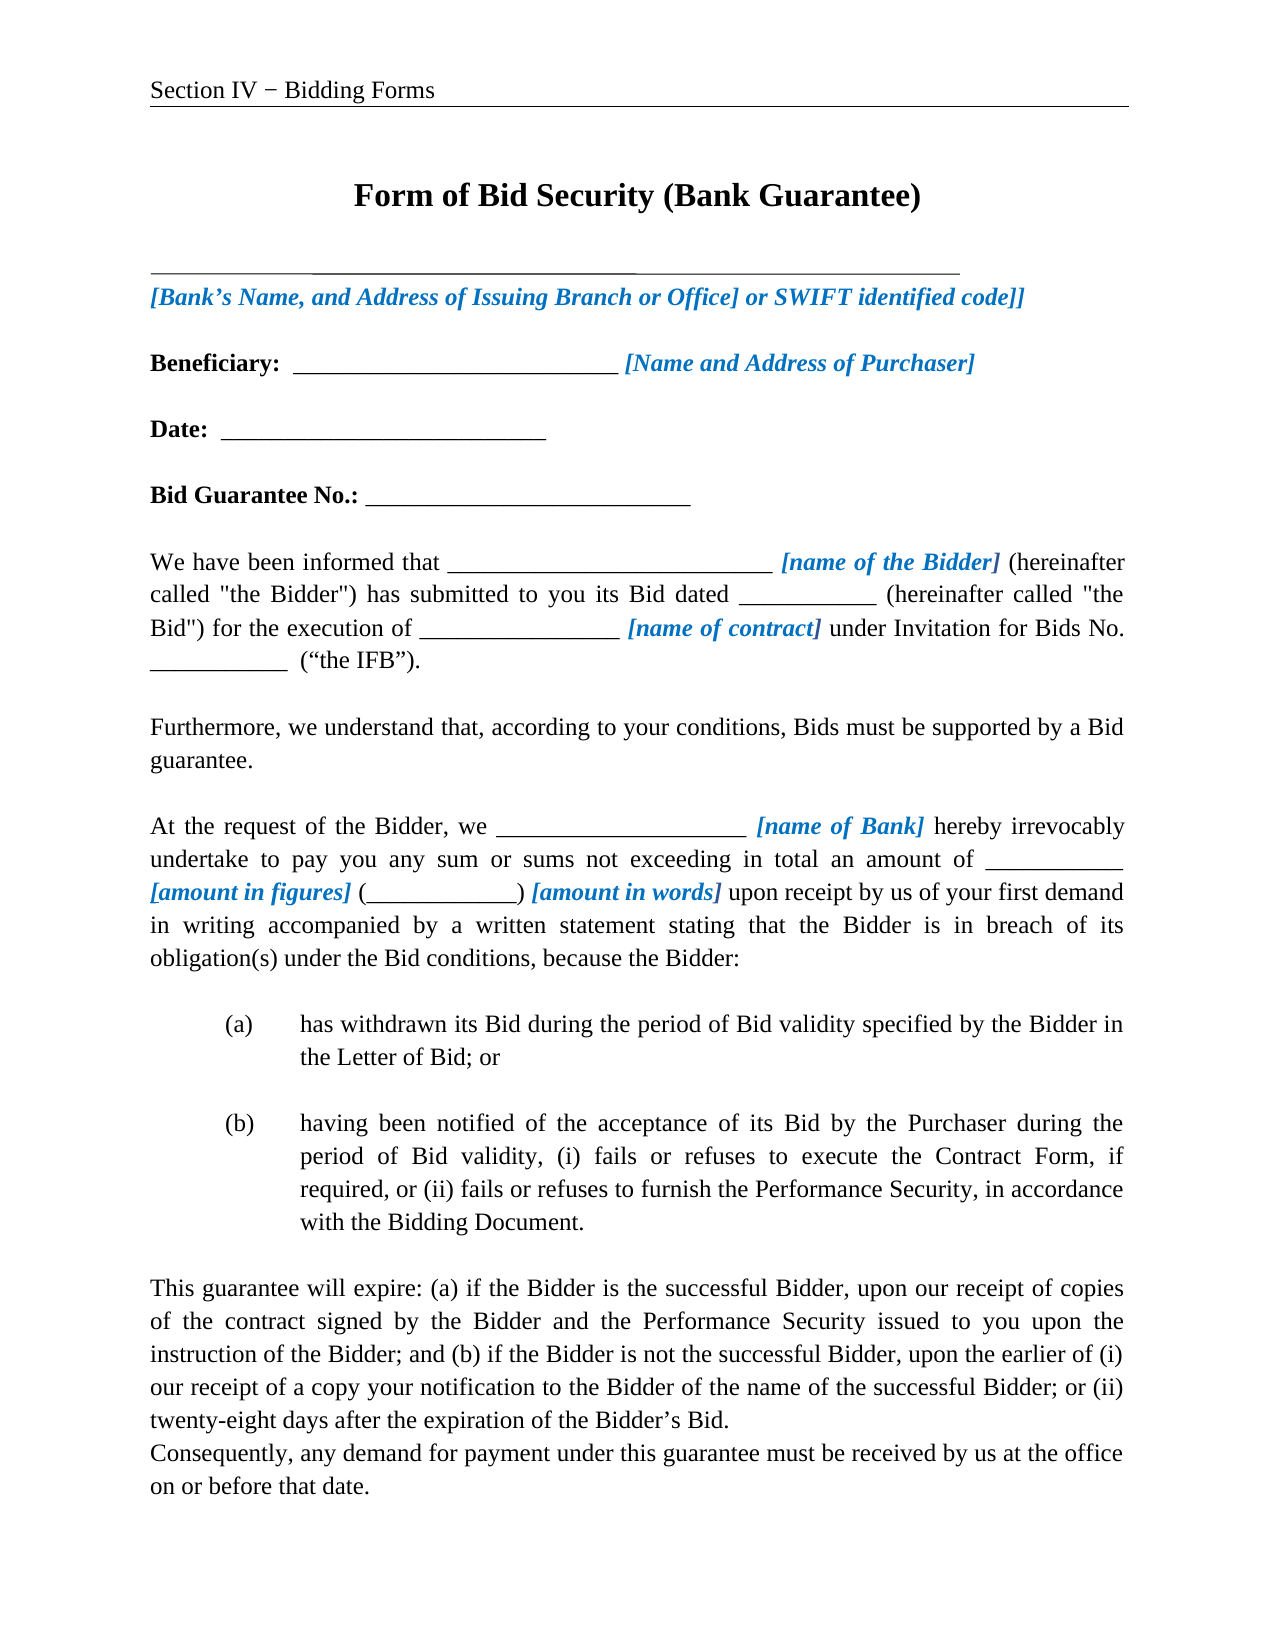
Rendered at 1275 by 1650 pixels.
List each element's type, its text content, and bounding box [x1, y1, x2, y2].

text We have been informed that __________________________ [name of the Bidder] (hereinafter called "the Bidder") has submitted to you its Bid dated ___________ (hereinafter called "the Bid") for the execution of ________________ [name of contract] under Invitation for Bids No. ___________ (“the IFB”). [150, 547, 1125, 674]
text Beneficiary: __________________________ [Name and Address of Purchaser] [150, 348, 1125, 377]
text Furthermore, we understand that, according to your conditions, Bids must be supported by a Bid guarantee. [150, 712, 1125, 773]
text At the request of the Bidder, we ____________________ [name of Bank] hereby irrevocably undertake to pay you any sum or sums not exceeding in total an amount of ___________ [amount in figures] (____________) [amount in words] upon receipt by us of your first demand in writing accompanied by a written statement stating that the Bidder is in breach of its obligation(s) under the Bid conditions, because the Bidder: [150, 811, 1125, 972]
text Bid Guarantee No.: __________________________ [150, 481, 1125, 509]
text (b) having been notified of the acceptance of its Bid by the Purchaser during the period of Bid validity, (i) fails or refuses to execute the Contract Form, if required, or (ii) fails or refuses to furnish the Performance Security, in accordance with the Bidding Document. [225, 1108, 1125, 1236]
text [Bank’s Name, and Address of Issuing Branch or Office] or SWIFT identified code]] [150, 282, 1125, 311]
text This guarantee will expire: (a) if the Bidder is the successful Bidder, upon our receipt of copies of the contract signed by the Bidder and the Performance Security issued to you upon the instruction of the Bidder; and (b) if the Bidder is not the successful Bidder, upon the earlier of (i) our receipt of a copy your notification to the Bidder of the name of the successful Bidder; or (ii) twenty-eight days after the expiration of the Bidder’s Bid. [150, 1273, 1125, 1434]
text Date: __________________________ [150, 414, 1125, 443]
text Consequently, any demand for payment under this guarantee must be received by us at the office on or before that date. [150, 1438, 1125, 1500]
subtitle Form of Bid Security (Bank Guarantee) [150, 175, 1125, 213]
list has withdrawn its Bid during the period of Bid validity specified by the Bidder in the Letter of Bid; or [225, 1009, 1125, 1071]
